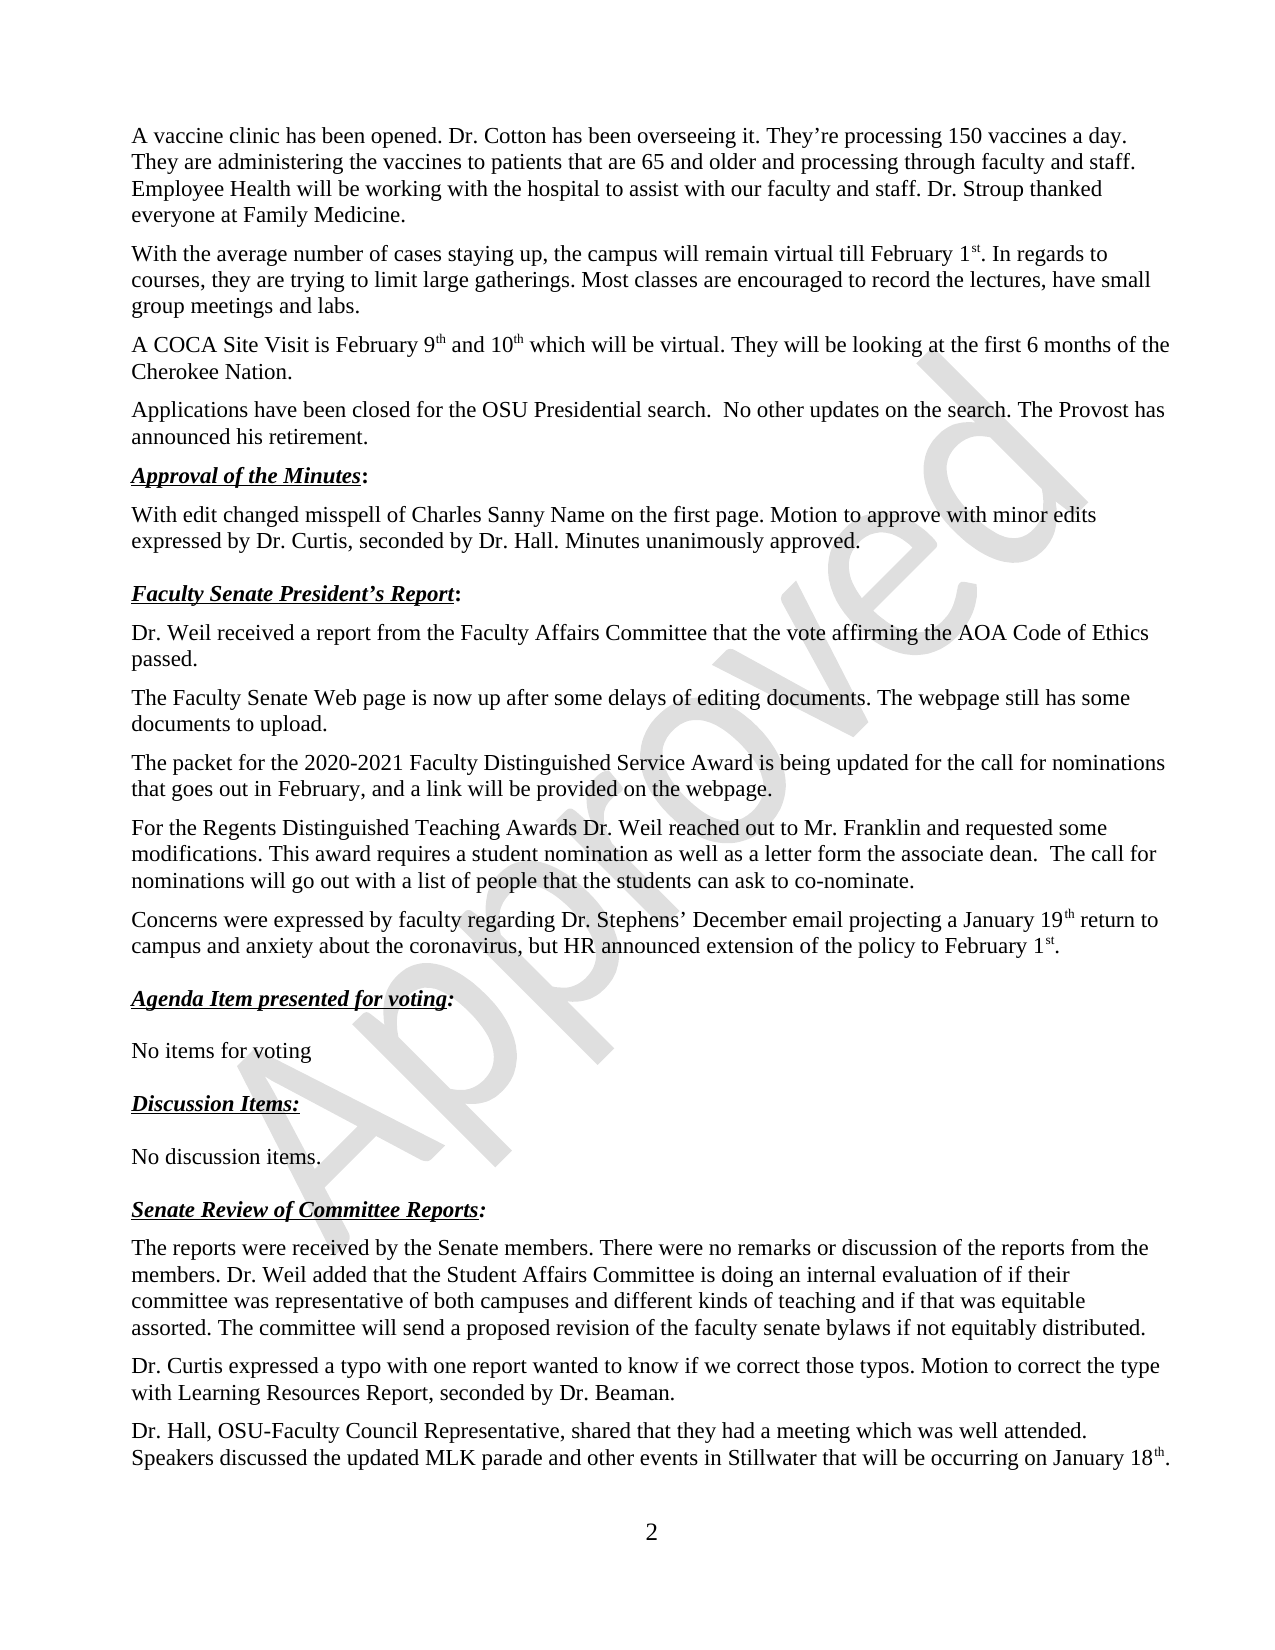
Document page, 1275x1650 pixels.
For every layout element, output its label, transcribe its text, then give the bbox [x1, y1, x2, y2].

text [131, 1418, 1172, 1470]
text No discussion items. [131, 1143, 1172, 1169]
text A vaccine clinic has been opened. Dr. Cotton has been overseeing it. They’re processing 150 vaccines a day. They are administering the vaccines to patients that are 65 and older and processing through faculty and staff. Employee Health will be working with the hospital to assist with our faculty and staff. Dr. Stroup thanked everyone at Family Medicine. [131, 122, 1172, 227]
text The reports were received by the Senate members. There were no remarks or discussion of the reports from the members. Dr. Weil added that the Student Affairs Committee is doing an internal evaluation of if their committee was representative of both campuses and different kinds of teaching and if that was equitable assorted. The committee will send a proposed revision of the faculty senate bylaws if not equitably distributed. [131, 1234, 1172, 1340]
text The Faculty Senate Web page is now up after some delays of editing documents. The webpage still has some documents to upload. [131, 684, 1172, 736]
text Dr. Curtis expressed a typo with one report wanted to know if we correct those typos. Motion to correct the type with Learning Resources Report, seconded by Dr. Beaman. [131, 1352, 1172, 1405]
text A COCA Site Visit is February 9th and 10th which will be virtual. They will be looking at the first 6 months of the Cherokee Nation. [131, 331, 1172, 384]
text No items for voting [131, 1037, 1172, 1064]
text Applications have been closed for the OSU Presidential search. No other updates on the search. The Provost has announced his retirement. [131, 397, 1172, 449]
text Concerns were expressed by faculty regarding Dr. Stephens’ December email projecting a January 19th return to campus and anxiety about the coronavirus, but HR announced extension of the policy to February 1st. [131, 906, 1172, 958]
text Dr. Weil received a report from the Faculty Affairs Committee that the vote affirming the AOA Code of Ethics passed. [131, 618, 1172, 671]
text Senate Review of Committee Reports: [131, 1196, 1172, 1222]
text Approval of the Minutes: [131, 462, 1172, 488]
text With edit changed misspell of Charles Sanny Name on the first page. Motion to approve with minor edits expressed by Dr. Curtis, seconded by Dr. Hall. Minutes unanimously approved. [131, 501, 1172, 553]
text The packet for the 2020-2021 Faculty Distinguished Service Award is being updated for the call for nominations that goes out in February, and a link will be provided on the webpage. [131, 749, 1172, 802]
text Agenda Item presented for voting: [131, 985, 1172, 1011]
text For the Regents Distinguished Teaching Awards Dr. Weil reached out to Mr. Franklin and requested some modifications. This award requires a student nomination as well as a letter form the associate dean. The call for nominations will go out with a list of people that the students can ask to co-nominate. [131, 814, 1172, 893]
text Discussion Items: [131, 1090, 1172, 1117]
text Faculty Senate President’s Report: [131, 580, 1172, 606]
text With the average number of cases staying up, the campus will remain virtual till February 1st. In regards to courses, they are trying to limit large gatherings. Most classes are encouraged to record the lectures, have small group meetings and labs. [131, 240, 1172, 319]
